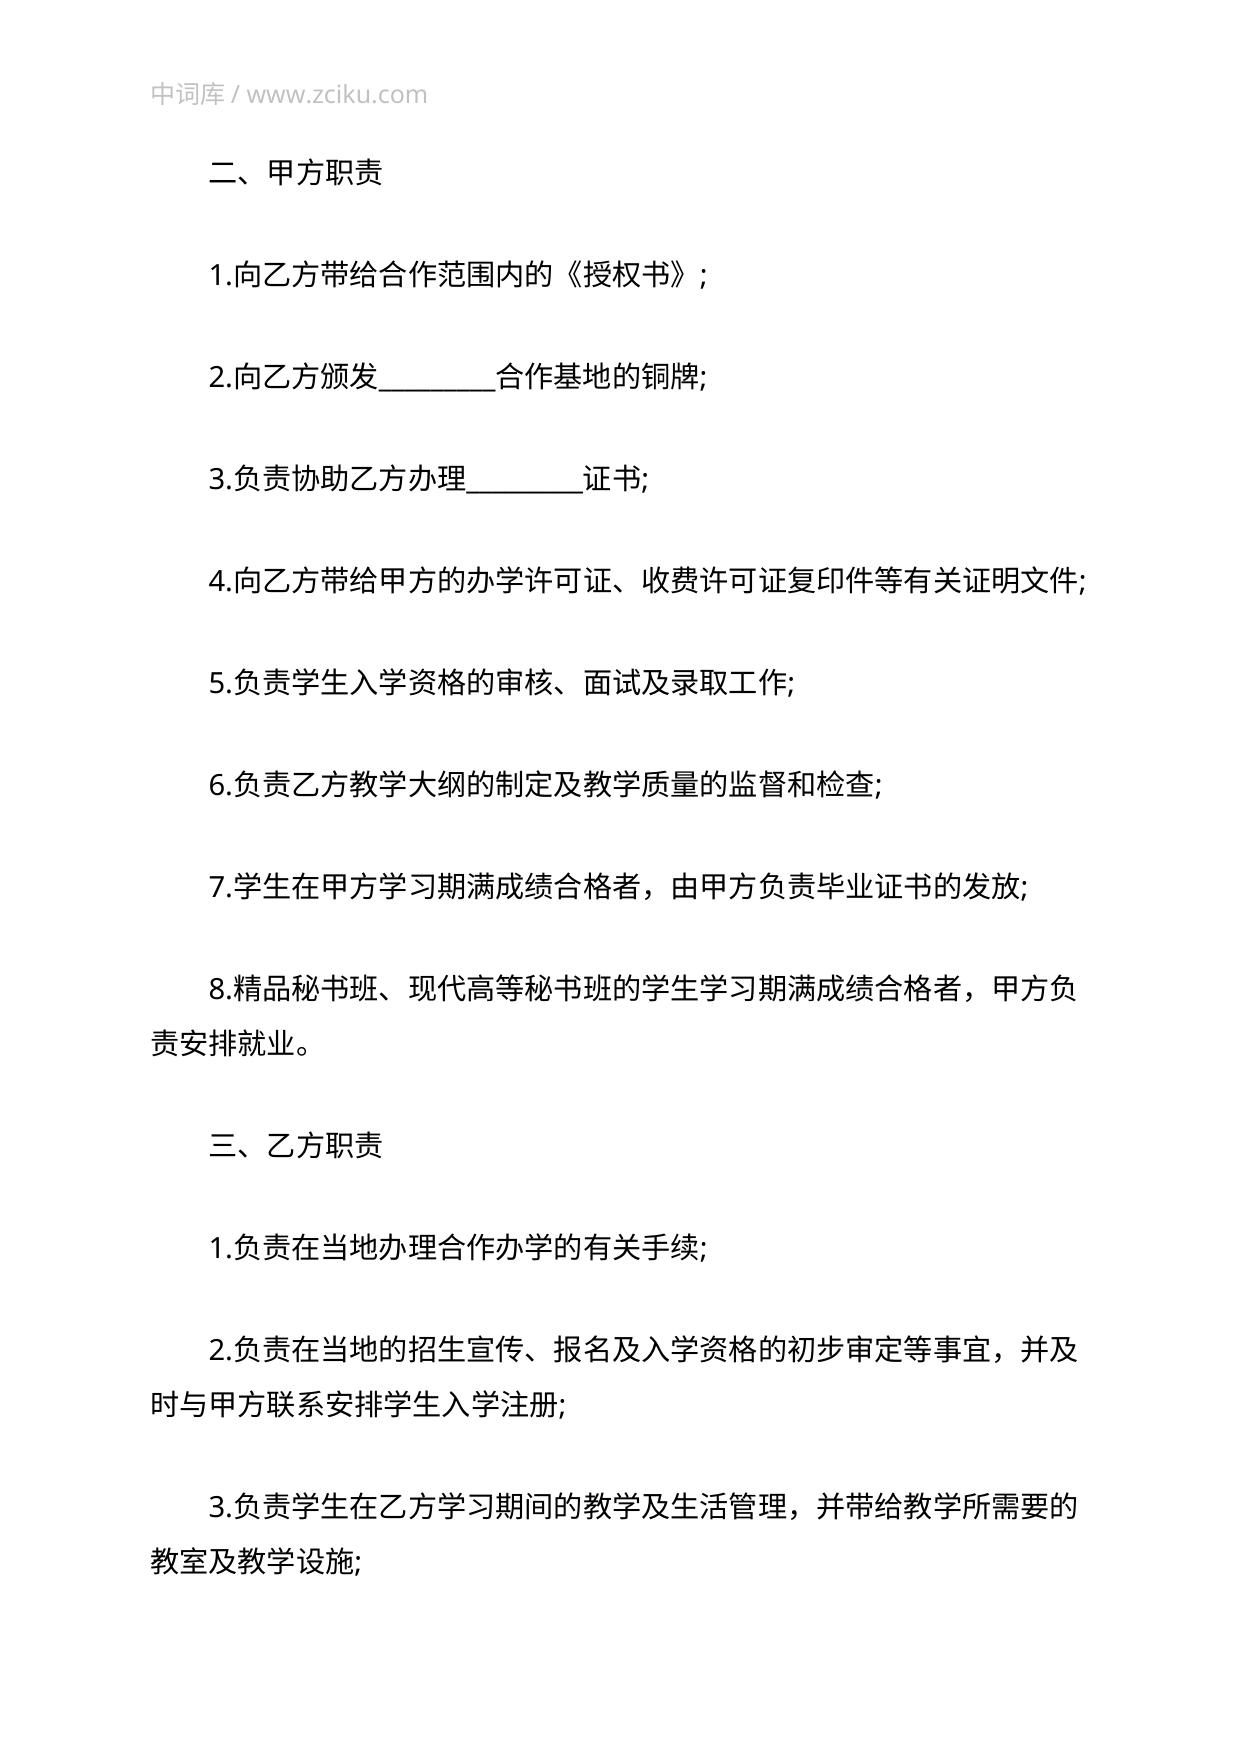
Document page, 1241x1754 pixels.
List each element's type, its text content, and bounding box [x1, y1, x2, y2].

text 三、乙方职责 [150, 1122, 1090, 1165]
text 1.向乙方带给合作范围内的《授权书》; [150, 252, 1090, 294]
text 1.负责在当地办理合作办学的有关手续; [150, 1224, 1090, 1267]
text 3.负责协助乙方办理_________证书; [150, 456, 1090, 498]
text 2.向乙方颁发_________合作基地的铜牌; [150, 354, 1090, 396]
text 5.负责学生入学资格的审核、面试及录取工作; [150, 660, 1090, 702]
text 2.负责在当地的招生宣传、报名及入学资格的初步审定等事宜，并及时与甲方联系安排学生入学注册; [150, 1326, 1090, 1423]
text 4.向乙方带给甲方的办学许可证、收费许可证复印件等有关证明文件; [150, 558, 1090, 600]
text 二、甲方职责 [150, 150, 1090, 192]
text 3.负责学生在乙方学习期间的教学及生活管理，并带给教学所需要的教室及教学设施; [150, 1483, 1090, 1581]
text 8.精品秘书班、现代高等秘书班的学生学习期满成绩合格者，甲方负责安排就业。 [150, 966, 1090, 1063]
text 6.负责乙方教学大纲的制定及教学质量的监督和检查; [150, 762, 1090, 804]
text 7.学生在甲方学习期满成绩合格者，由甲方负责毕业证书的发放; [150, 864, 1090, 906]
